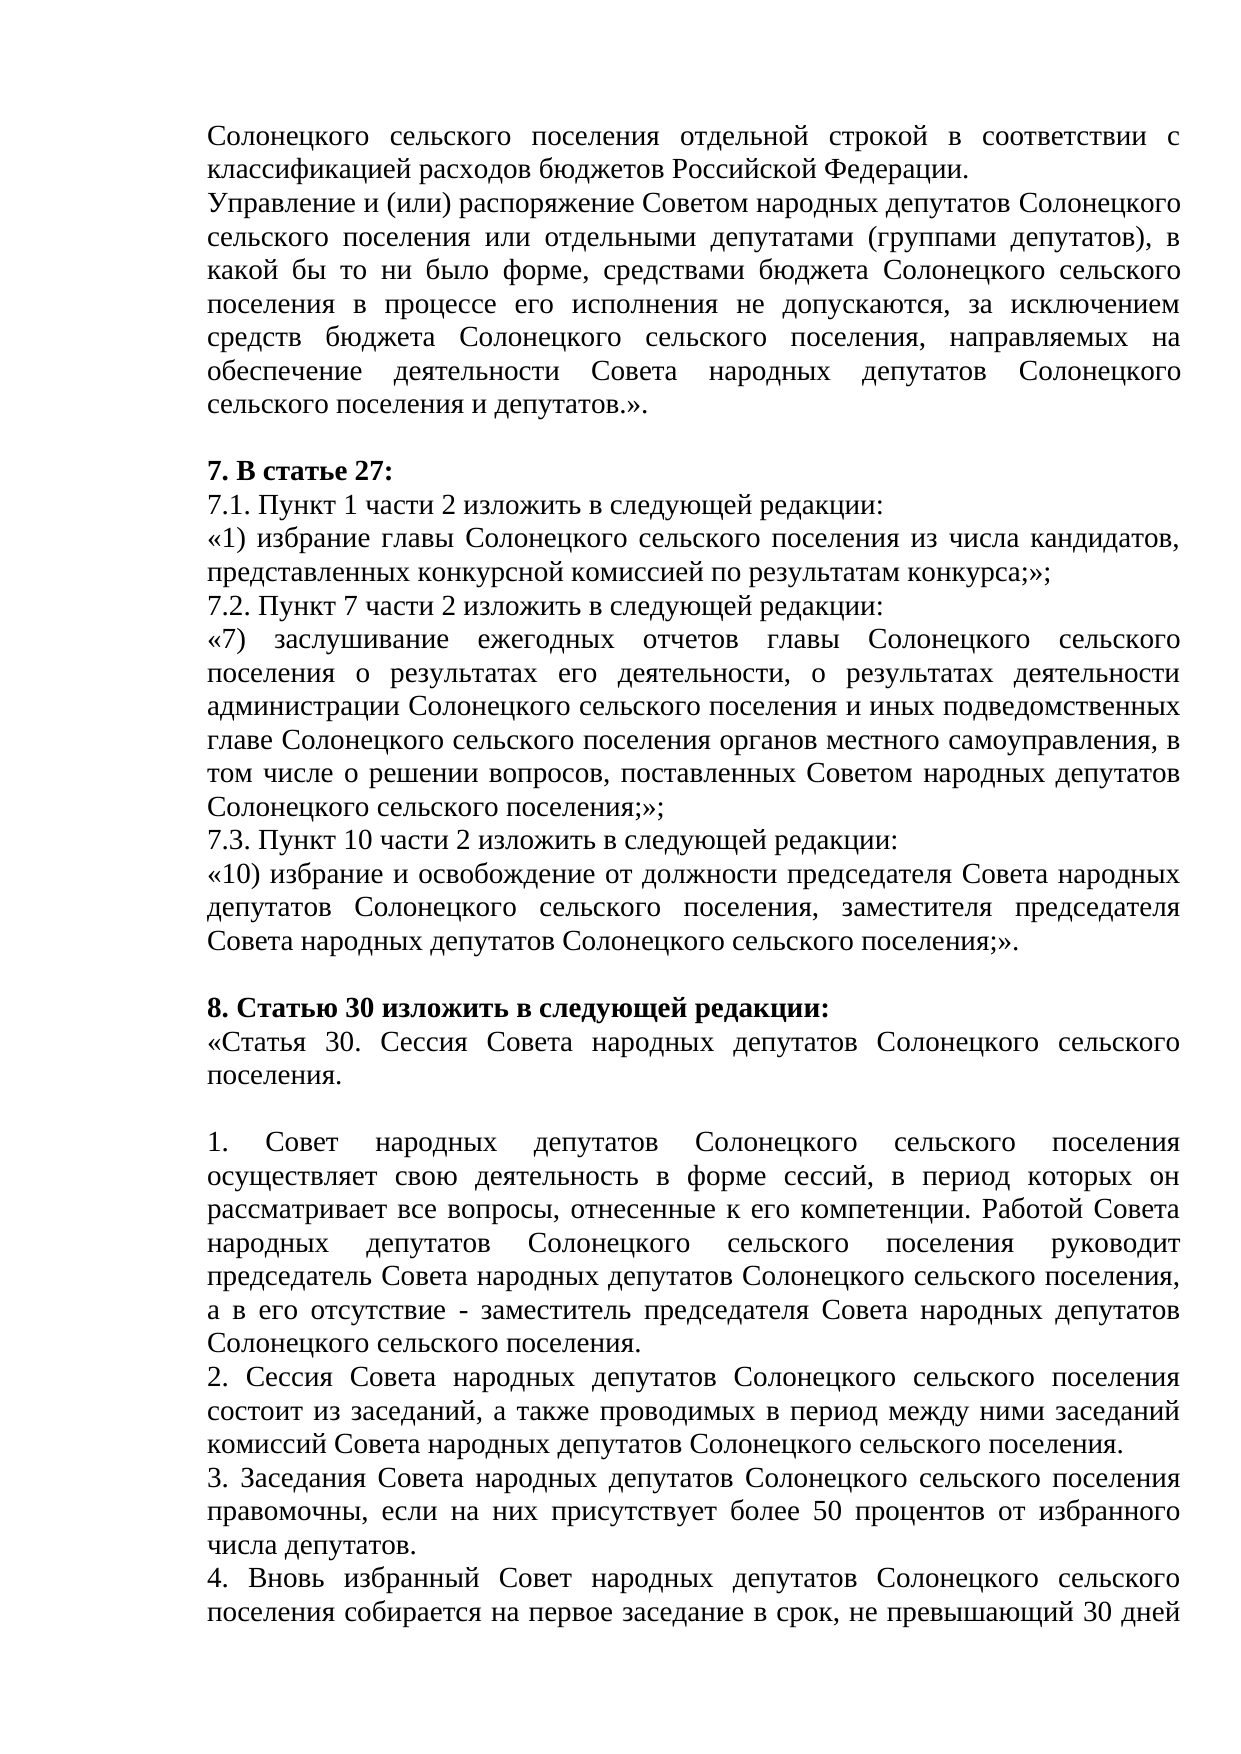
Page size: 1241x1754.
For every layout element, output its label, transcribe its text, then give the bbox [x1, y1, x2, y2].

text «1) избрание главы Солонецкого сельского поселения из числа кандидатов, представленных конкурсной комиссией по результатам конкурса;»; [207, 521, 1181, 588]
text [207, 1560, 1181, 1627]
text 7.3. Пункт 10 части 2 изложить в следующей редакции: [207, 822, 1181, 856]
text 2. Сессия Совета народных депутатов Солонецкого сельского поселения состоит из заседаний, а также проводимых в период между ними заседаний комиссий Совета народных депутатов Солонецкого сельского поселения. [207, 1359, 1181, 1460]
text «7) заслушивание ежегодных отчетов главы Солонецкого сельского поселения о результатах его деятельности, о результатах деятельности администрации Солонецкого сельского поселения и иных подведомственных главе Солонецкого сельского поселения органов местного самоуправления, в том числе о решении вопросов, поставленных Советом народных депутатов Солонецкого сельского поселения;»; [207, 621, 1181, 822]
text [207, 118, 1181, 185]
text 7.2. Пункт 7 части 2 изложить в следующей редакции: [207, 588, 1181, 621]
text 3. Заседания Совета народных депутатов Солонецкого сельского поселения правомочны, если на них присутствует более 50 процентов от избранного числа депутатов. [207, 1460, 1181, 1560]
text 8. Статью 30 изложить в следующей редакции: [207, 990, 1181, 1024]
text Управление и (или) распоряжение Советом народных депутатов Солонецкого сельского поселения или отдельными депутатами (группами депутатов), в какой бы то ни было форме, средствами бюджета Солонецкого сельского поселения в процессе его исполнения не допускаются, за исключением средств бюджета Солонецкого сельского поселения, направляемых на обеспечение деятельности Совета народных депутатов Солонецкого сельского поселения и депутатов.». [207, 185, 1181, 420]
text «Статья 30. Сессия Совета народных депутатов Солонецкого сельского поселения. [207, 1024, 1181, 1091]
text «10) избрание и освобождение от должности председателя Совета народных депутатов Солонецкого сельского поселения, заместителя председателя Совета народных депутатов Солонецкого сельского поселения;». [207, 856, 1181, 957]
text 7. В статье 27: [207, 453, 1181, 487]
text 1. Совет народных депутатов Солонецкого сельского поселения осуществляет свою деятельность в форме сессий, в период которых он рассматривает все вопросы, отнесенные к его компетенции. Работой Совета народных депутатов Солонецкого сельского поселения руководит председатель Совета народных депутатов Солонецкого сельского поселения, а в его отсутствие - заместитель председателя Совета народных депутатов Солонецкого сельского поселения. [207, 1124, 1181, 1359]
text 7.1. Пункт 1 части 2 изложить в следующей редакции: [207, 487, 1181, 521]
